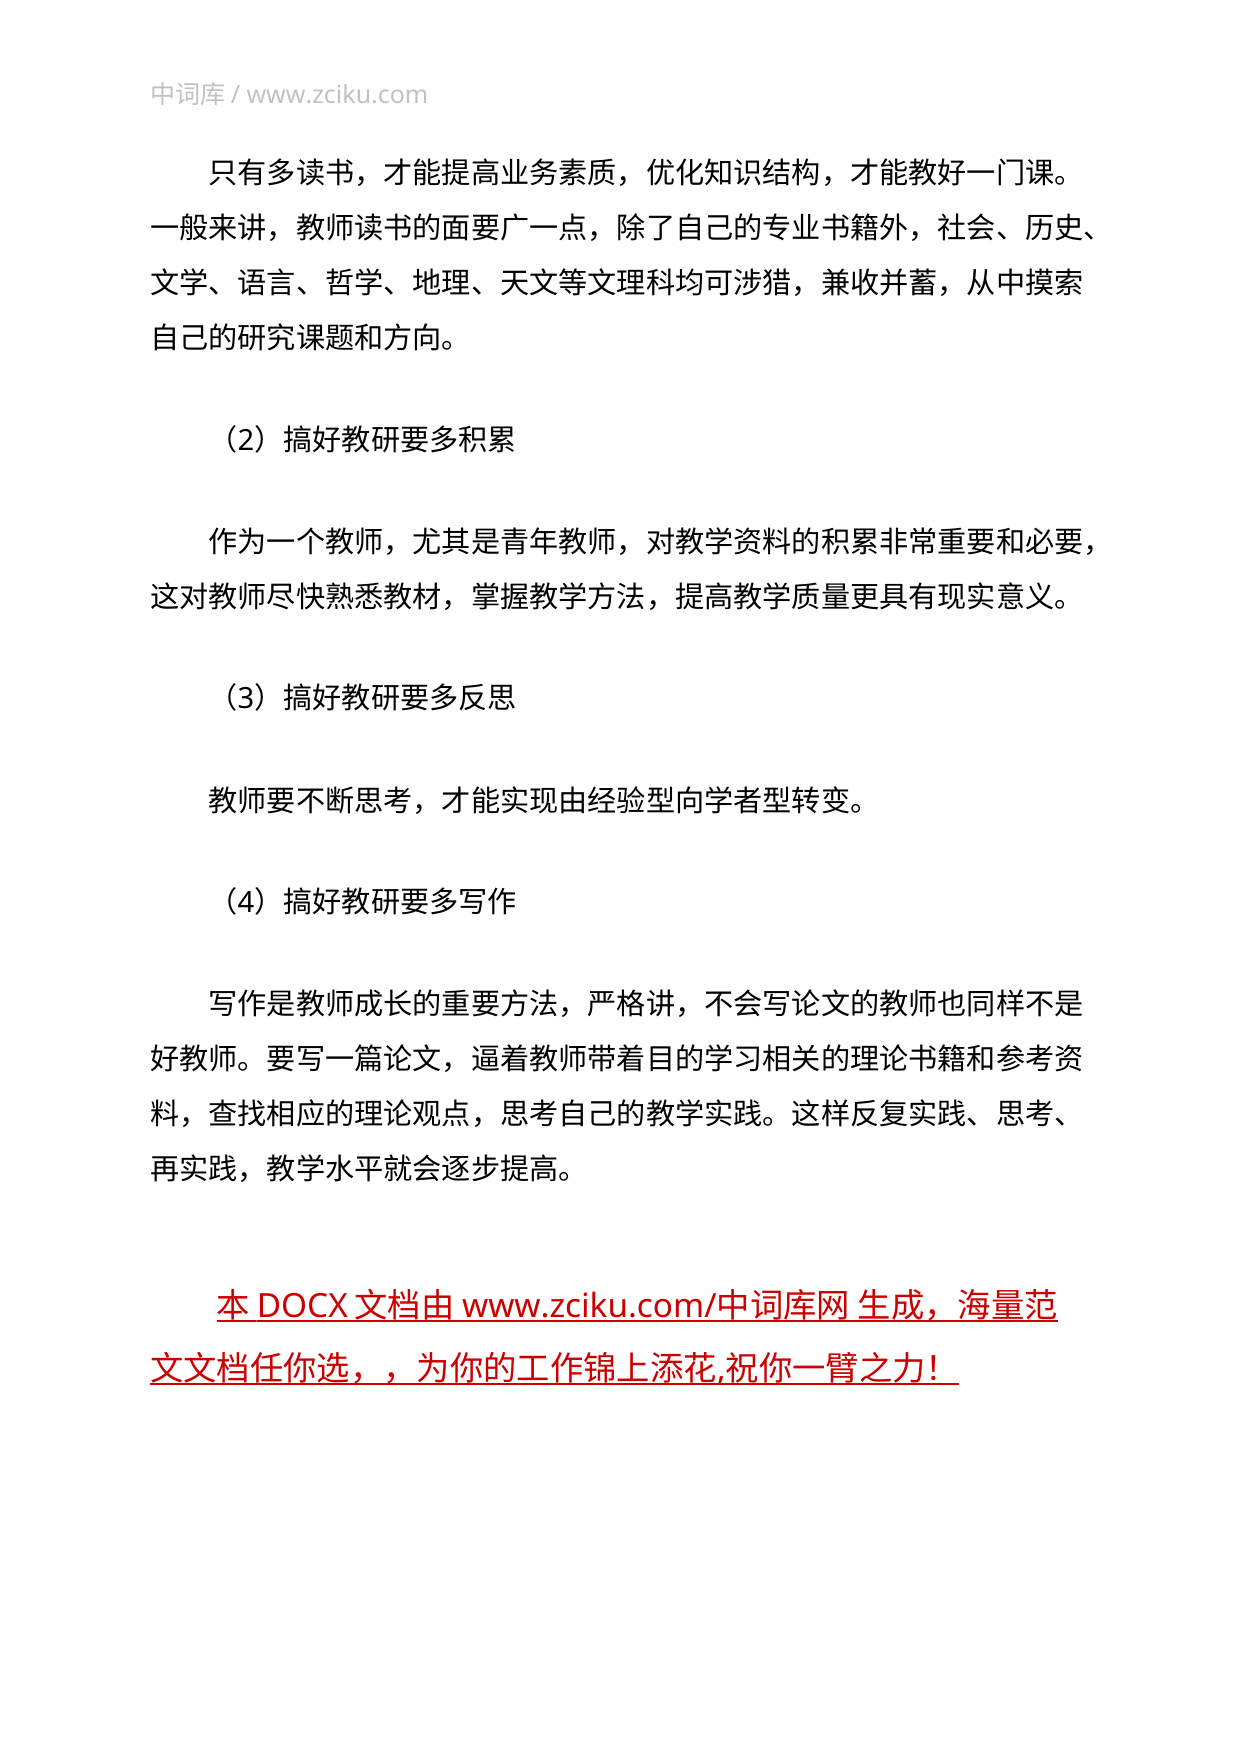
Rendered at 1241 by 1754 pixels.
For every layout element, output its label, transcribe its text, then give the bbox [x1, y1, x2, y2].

text （4）搞好教研要多写作 [150, 879, 1090, 921]
text 教师要不断思考，才能实现由经验型向学者型转变。 [150, 777, 1090, 819]
text 本DOCX文档由 www.zciku.com/中词库网 生成，海量范文文档任你选，，为你的工作锦上添花,祝你一臂之力！ [150, 1278, 1090, 1390]
text 只有多读书，才能提高业务素质，优化知识结构，才能教好一门课。一般来讲，教师读书的面要广一点，除了自己的专业书籍外，社会、历史、文学、语言、哲学、地理、天文等文理科均可涉猎，兼收并蓄，从中摸索自己的研究课题和方向。 [150, 150, 1090, 357]
text （3）搞好教研要多反思 [150, 675, 1090, 717]
text 作为一个教师，尤其是青年教师，对教学资料的积累非常重要和必要，这对教师尽快熟悉教材，掌握教学方法，提高教学质量更具有现实意义。 [150, 518, 1090, 616]
text （2）搞好教研要多积累 [150, 416, 1090, 459]
text 写作是教师成长的重要方法，严格讲，不会写论文的教师也同样不是好教师。要写一篇论文，逼着教师带着目的学习相关的理论书籍和参考资料，查找相应的理论观点，思考自己的教学实践。这样反复实践、思考、再实践，教学水平就会逐步提高。 [150, 981, 1090, 1188]
